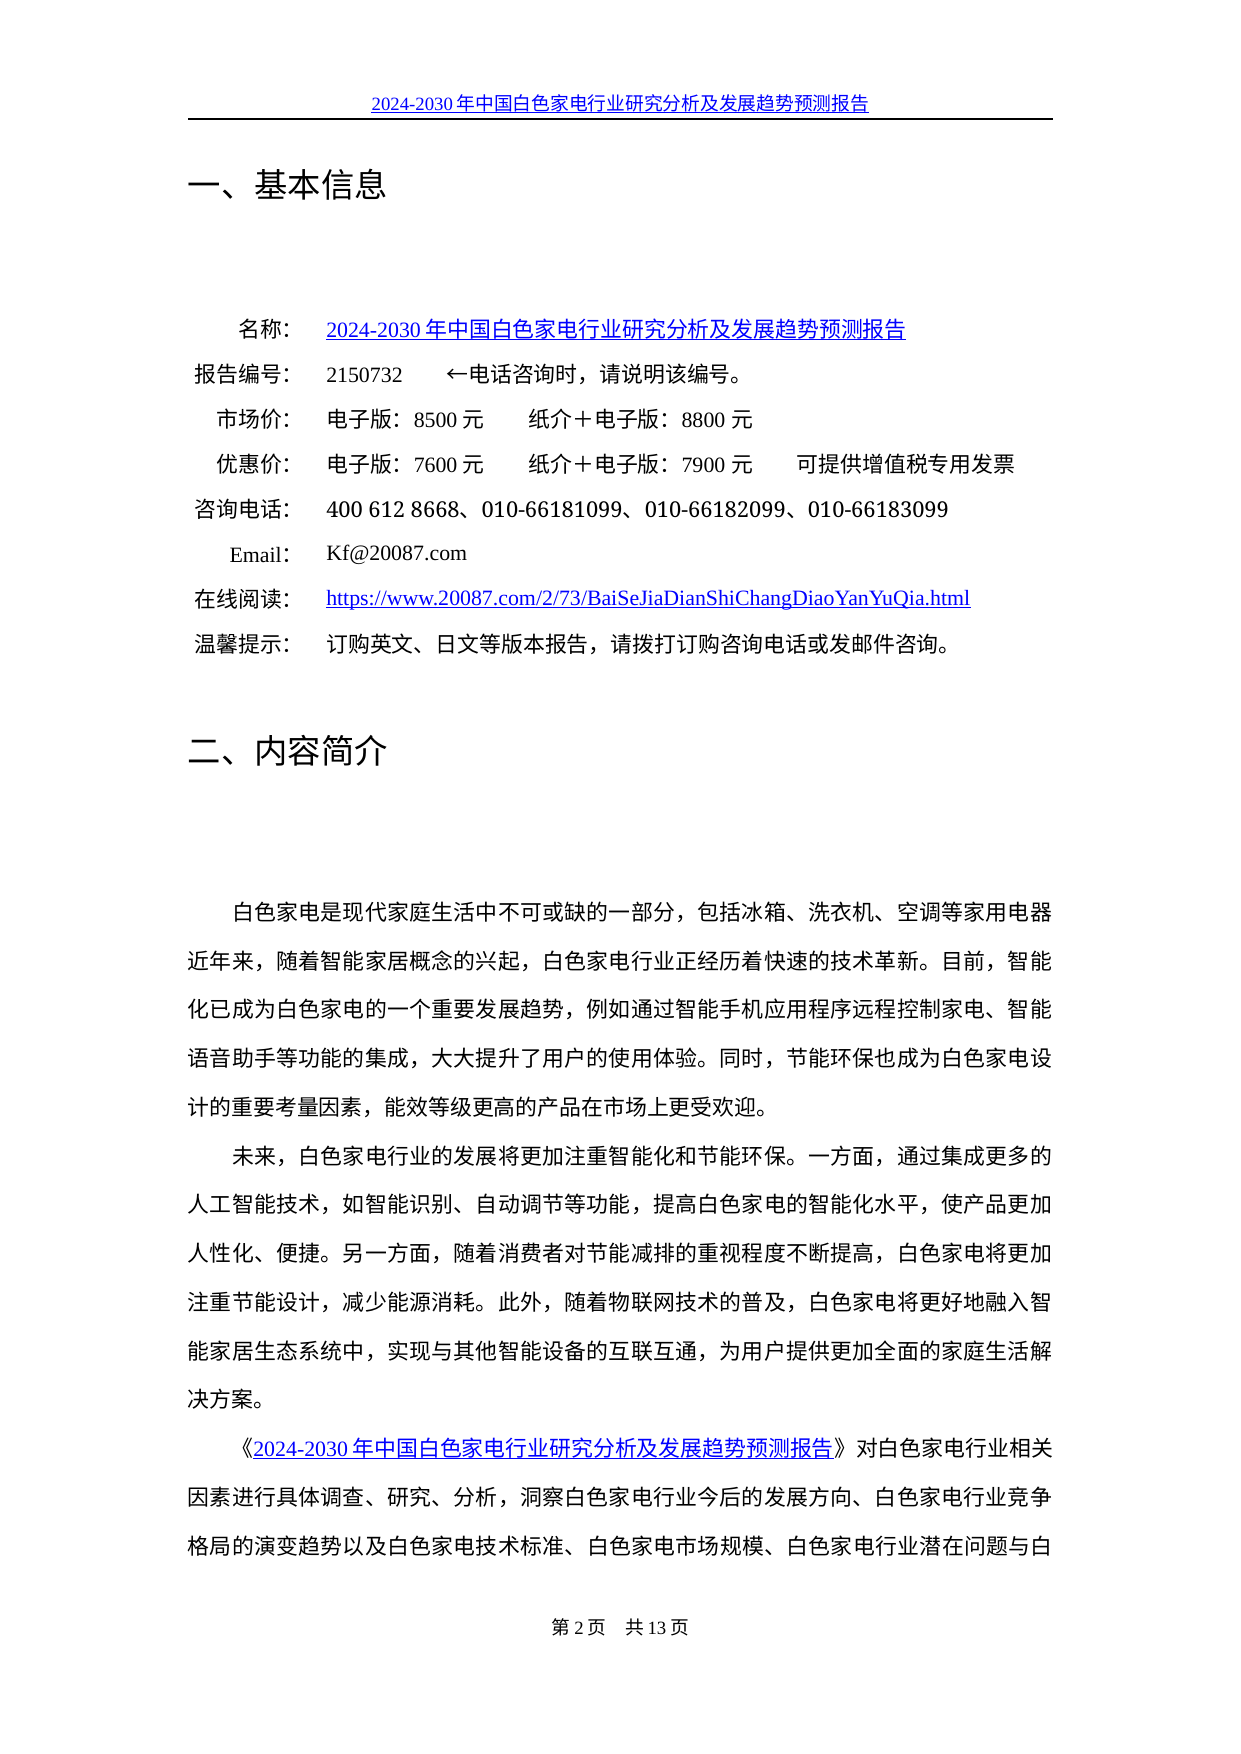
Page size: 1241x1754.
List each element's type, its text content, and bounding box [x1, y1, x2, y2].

table_cell [315, 582, 1073, 627]
table_cell 温馨提示： [167, 627, 315, 672]
title 一、基本信息 [187, 150, 1053, 215]
table_cell 报告编号： [167, 357, 315, 402]
table_cell 电子版：7600 元 纸介＋电子版：7900 元 可提供增值税专用发票 [315, 447, 1073, 492]
table_cell Kf@20087.com [315, 537, 1073, 582]
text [187, 894, 1053, 1561]
table_header 名称： [167, 312, 315, 357]
table_cell Email： [167, 537, 315, 582]
table_cell 在线阅读： [167, 582, 315, 627]
table_cell 电子版：8500 元 纸介＋电子版：8800 元 [315, 402, 1073, 447]
table_cell 市场价： [167, 402, 315, 447]
table_cell 2150732 ←电话咨询时，请说明该编号。 [315, 357, 1073, 402]
table_header 2024-2030年中国白色家电行业研究分析及发展趋势预测报告 [315, 312, 1073, 357]
title 二、内容简介 [187, 717, 1053, 782]
table_cell 优惠价： [167, 447, 315, 492]
table_cell 400 612 8668、010-66181099、010-66182099、010-66183099 [315, 492, 1073, 537]
table_cell 咨询电话： [167, 492, 315, 537]
table_cell 订购英文、日文等版本报告，请拨打订购咨询电话或发邮件咨询。 [315, 627, 1073, 672]
